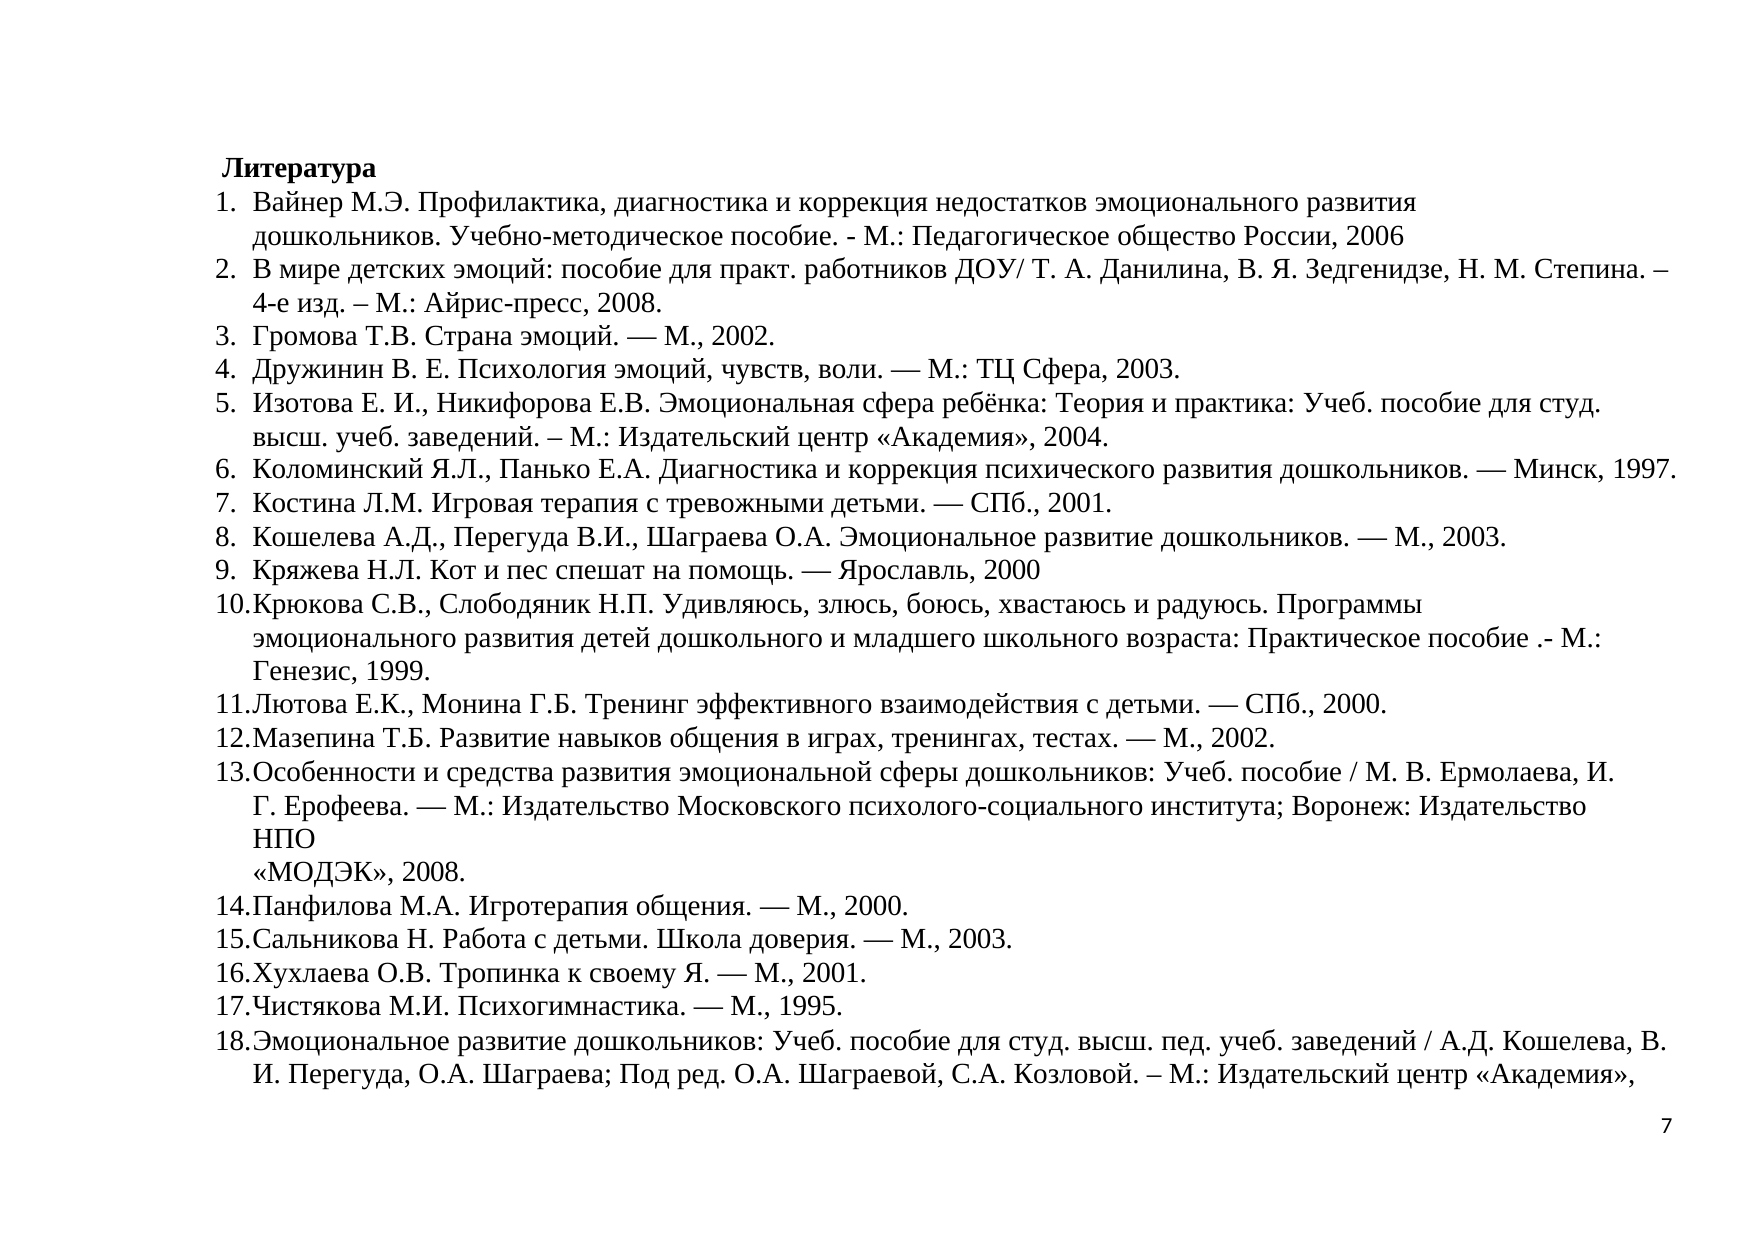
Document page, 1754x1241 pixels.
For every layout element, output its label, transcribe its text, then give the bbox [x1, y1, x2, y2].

list Мазепина Т.Б. Развитие навыков общения в играх, тренингах, тестах. — М., 2002. [215, 721, 1710, 754]
list В мире детских эмоций: пособие для практ. работников ДОУ/ Т. А. Данилина, В. Я. Зедгенидзе, Н. М. Степина. – 4-е изд. – М.: Айрис-пресс, 2008. [215, 251, 1668, 318]
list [215, 1023, 1667, 1090]
list Лютова Е.К., Монина Г.Б. Тренинг эффективного взаимодействия с детьми. — СПб., 2000. [215, 687, 1710, 721]
list Крюкова С.В., Слободяник Н.П. Удивляюсь, злюсь, боюсь, хвастаюсь и радуюсь. Программы эмоционального развития детей дошкольного и младшего школьного возраста: Практическое пособие .- М.: Генезис, 1999. [215, 586, 1633, 687]
list Сальникова Н. Работа с детьми. Школа доверия. — М., 2003. [215, 922, 1710, 956]
list Коломинский Я.Л., Панько Е.А. Диагностика и коррекция психического развития дошкольников. — Минск, 1997. [215, 452, 1710, 486]
list Кошелева А.Д., Перегуда В.И., Шаграева О.А. Эмоциональное развитие дошкольников. — М., 2003. [215, 519, 1710, 553]
list Кряжева Н.Л. Кот и пес спешат на помощь. — Ярославль, 2000 [215, 553, 1710, 586]
list Панфилова М.А. Игротерапия общения. — М., 2000. [215, 888, 1710, 922]
list Чистякова М.И. Психогимнастика. — М., 1995. [215, 989, 1710, 1023]
list Особенности и средства развития эмоциональной сферы дошкольников: Учеб. пособие / М. В. Ермолаева, И. Г. Ерофеева. — М.: Издательство Московского психолого-социального института; Воронеж: Издательство НПО [215, 754, 1646, 855]
list Костина Л.М. Игровая терапия с тревожными детьми. — СПб., 2001. [215, 486, 1710, 519]
list Вайнер М.Э. Профилактика, диагностика и коррекция недостатков эмоционального развития дошкольников. Учебно-методическое пособие. - М.: Педагогическое общество России, 2006 [215, 184, 1613, 251]
list Хухлаева О.В. Тропинка к своему Я. — М., 2001. [215, 956, 1710, 989]
list Громова Т.В. Страна эмоций. — М., 2002. [215, 318, 1710, 352]
text Литература [222, 151, 1710, 184]
text «МОДЭК», 2008. [252, 855, 1710, 888]
list Изотова Е. И., Никифорова Е.В. Эмоциональная сфера ребёнка: Теория и практика: Учеб. пособие для студ. высш. учеб. заведений. – М.: Издательский центр «Академия», 2004. [215, 385, 1684, 452]
list Дружинин В. Е. Психология эмоций, чувств, воли. — М.: ТЦ Сфера, 2003. [215, 352, 1710, 385]
